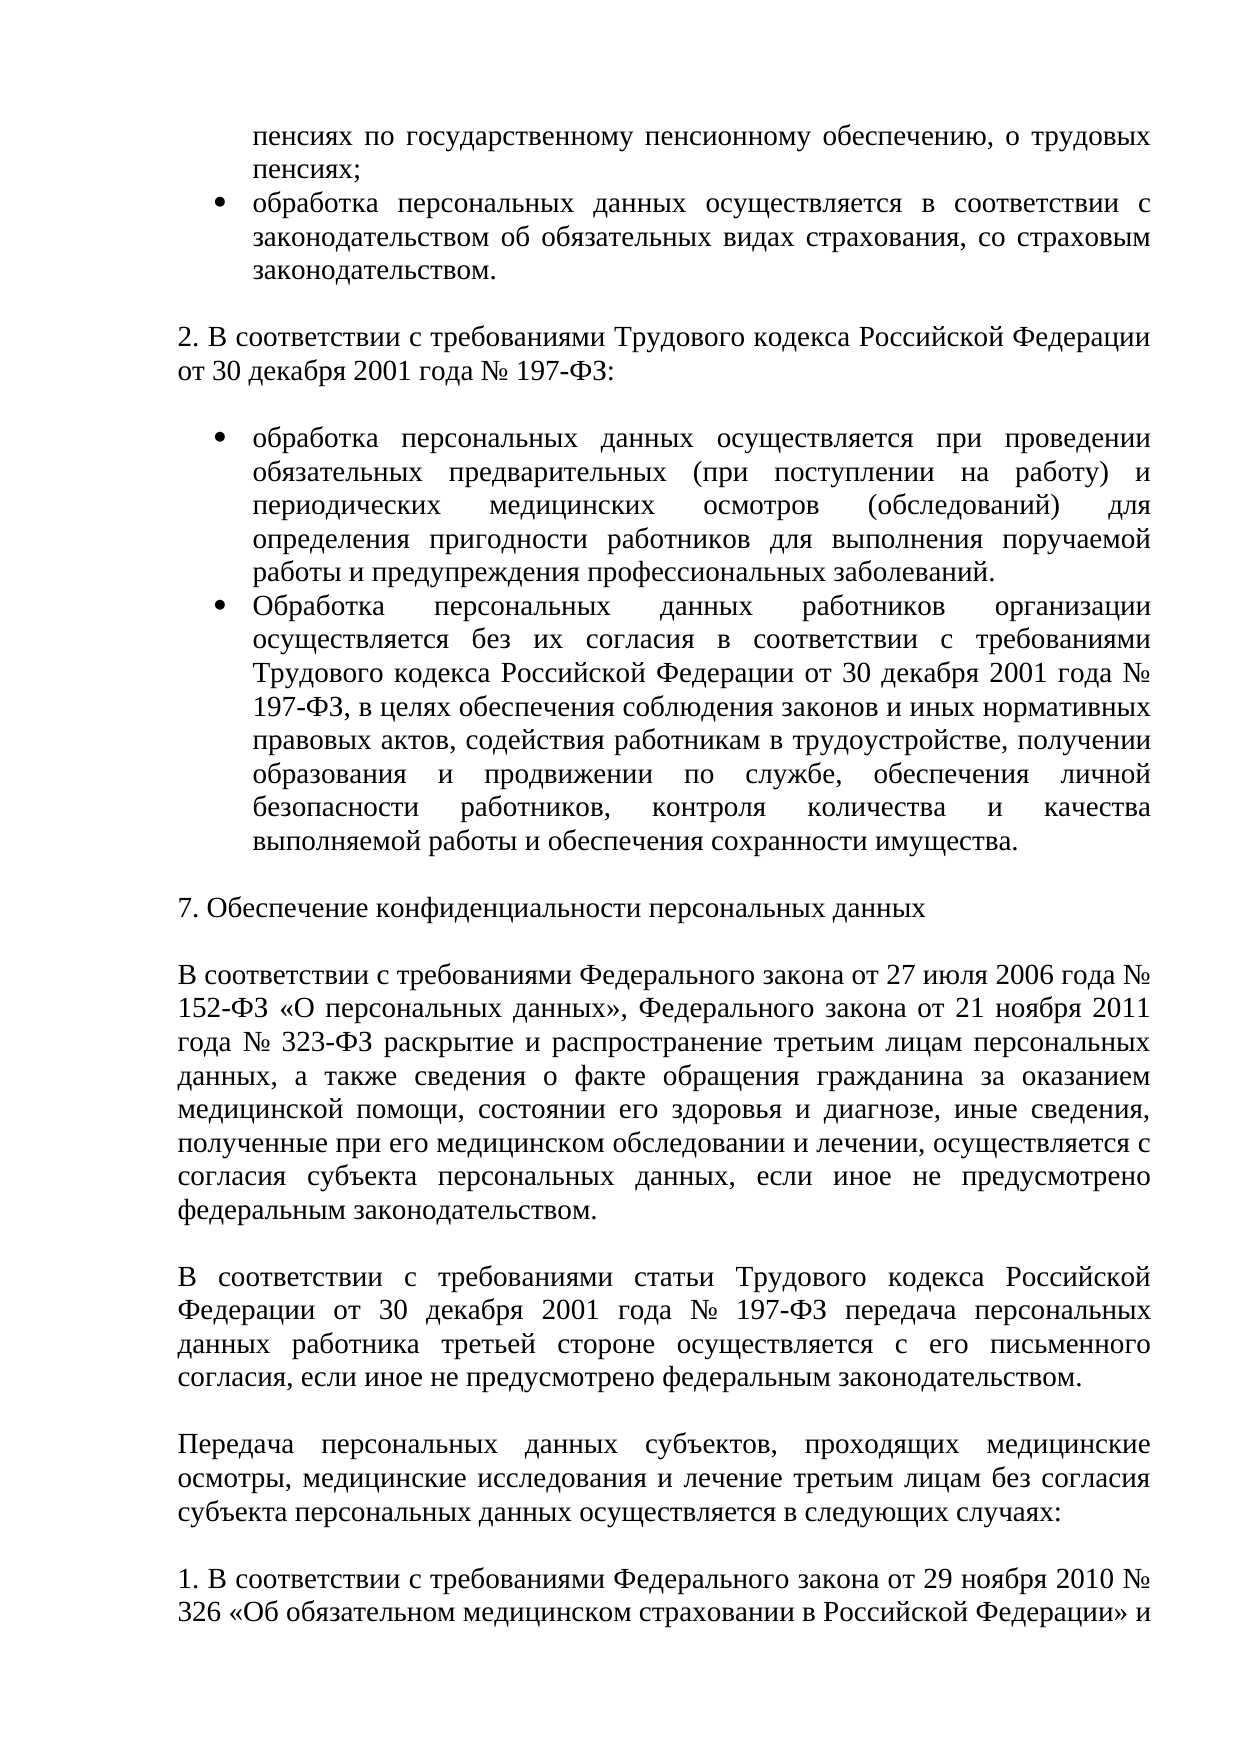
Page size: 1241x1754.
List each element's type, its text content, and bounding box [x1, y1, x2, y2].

list обработка персональных данных осуществляется в соответствии с законодательством об обязательных видах страхования, со страховым законодательством. [215, 185, 1152, 286]
text 2. В соответствии с требованиями Трудового кодекса Российской Федерации от 30 декабря 2001 года № 197-ФЗ: [177, 319, 1152, 387]
list Обработка персональных данных работников организации осуществляется без их согласия в соответствии с требованиями Трудового кодекса Российской Федерации от 30 декабря 2001 года № 197-ФЗ, в целях обеспечения соблюдения законов и иных нормативных правовых актов, содействия работникам в трудоустройстве, получении образования и продвижении по службе, обеспечения личной безопасности работников, контроля количества и качества выполняемой работы и обеспечения сохранности имущества. [215, 588, 1152, 856]
text В соответствии с требованиями Федерального закона от 27 июля 2006 года № 152-ФЗ «О персональных данных», Федерального закона от 21 ноября 2011 года № 323-ФЗ раскрытие и распространение третьим лицам персональных данных, а также сведения о факте обращения гражданина за оказанием медицинской помощи, состоянии его здоровья и диагнозе, иные сведения, полученные при его медицинском обследовании и лечении, осуществляется с согласия субъекта персональных данных, если иное не предусмотрено федеральным законодательством. [177, 957, 1152, 1225]
list обработка персональных данных осуществляется при проведении обязательных предварительных (при поступлении на работу) и периодических медицинских осмотров (обследований) для определения пригодности работников для выполнения поручаемой работы и предупреждения профессиональных заболеваний. [215, 420, 1152, 588]
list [215, 118, 1152, 185]
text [177, 1561, 1152, 1628]
text В соответствии с требованиями статьи Трудового кодекса Российской Федерации от 30 декабря 2001 года № 197-ФЗ передача персональных данных работника третьей стороне осуществляется с его письменного согласия, если иное не предусмотрено федеральным законодательством. [177, 1259, 1152, 1393]
text 7. Обеспечение конфиденциальности персональных данных [177, 890, 1152, 923]
text Передача персональных данных субъектов, проходящих медицинские осмотры, медицинские исследования и лечение третьим лицам без согласия субъекта персональных данных осуществляется в следующих случаях: [177, 1427, 1152, 1527]
